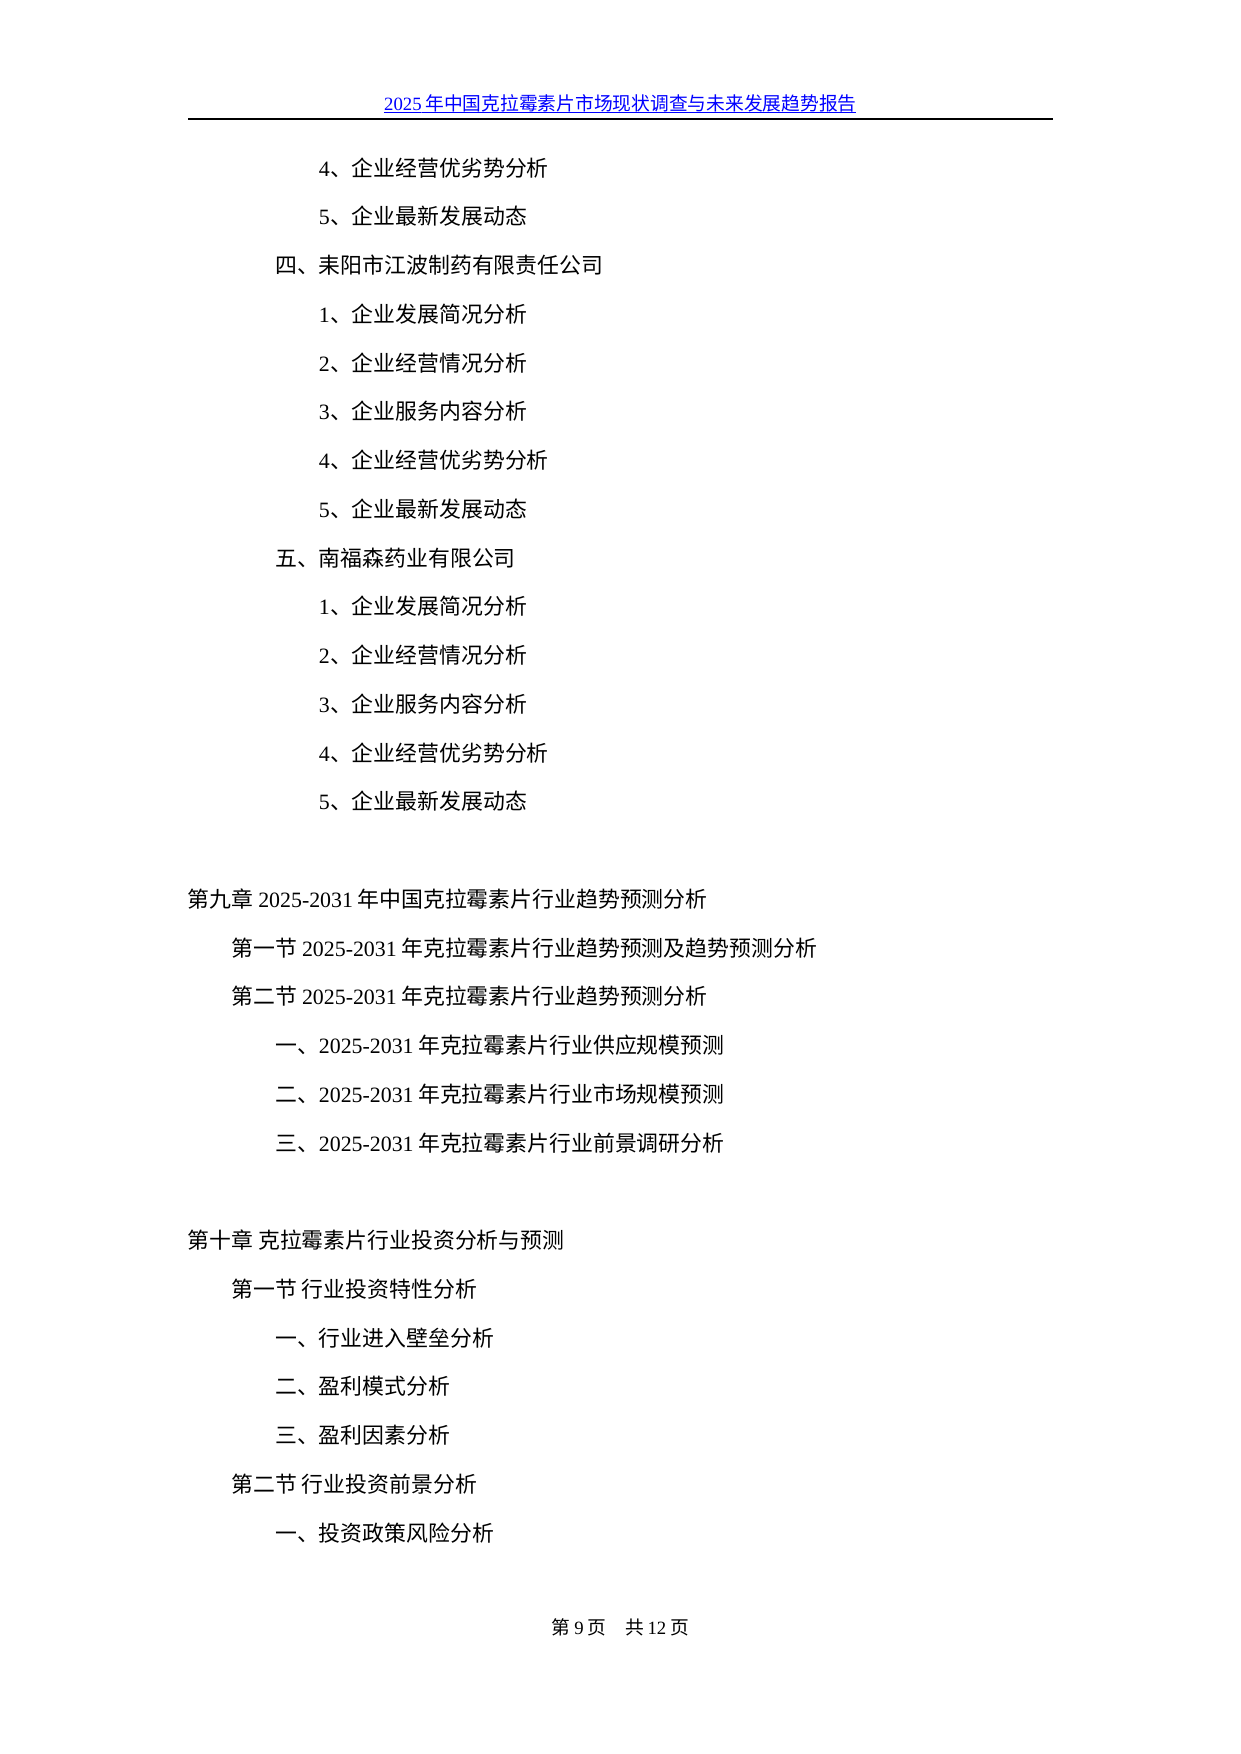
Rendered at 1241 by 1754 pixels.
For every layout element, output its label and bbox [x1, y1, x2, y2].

text [187, 150, 1053, 1548]
